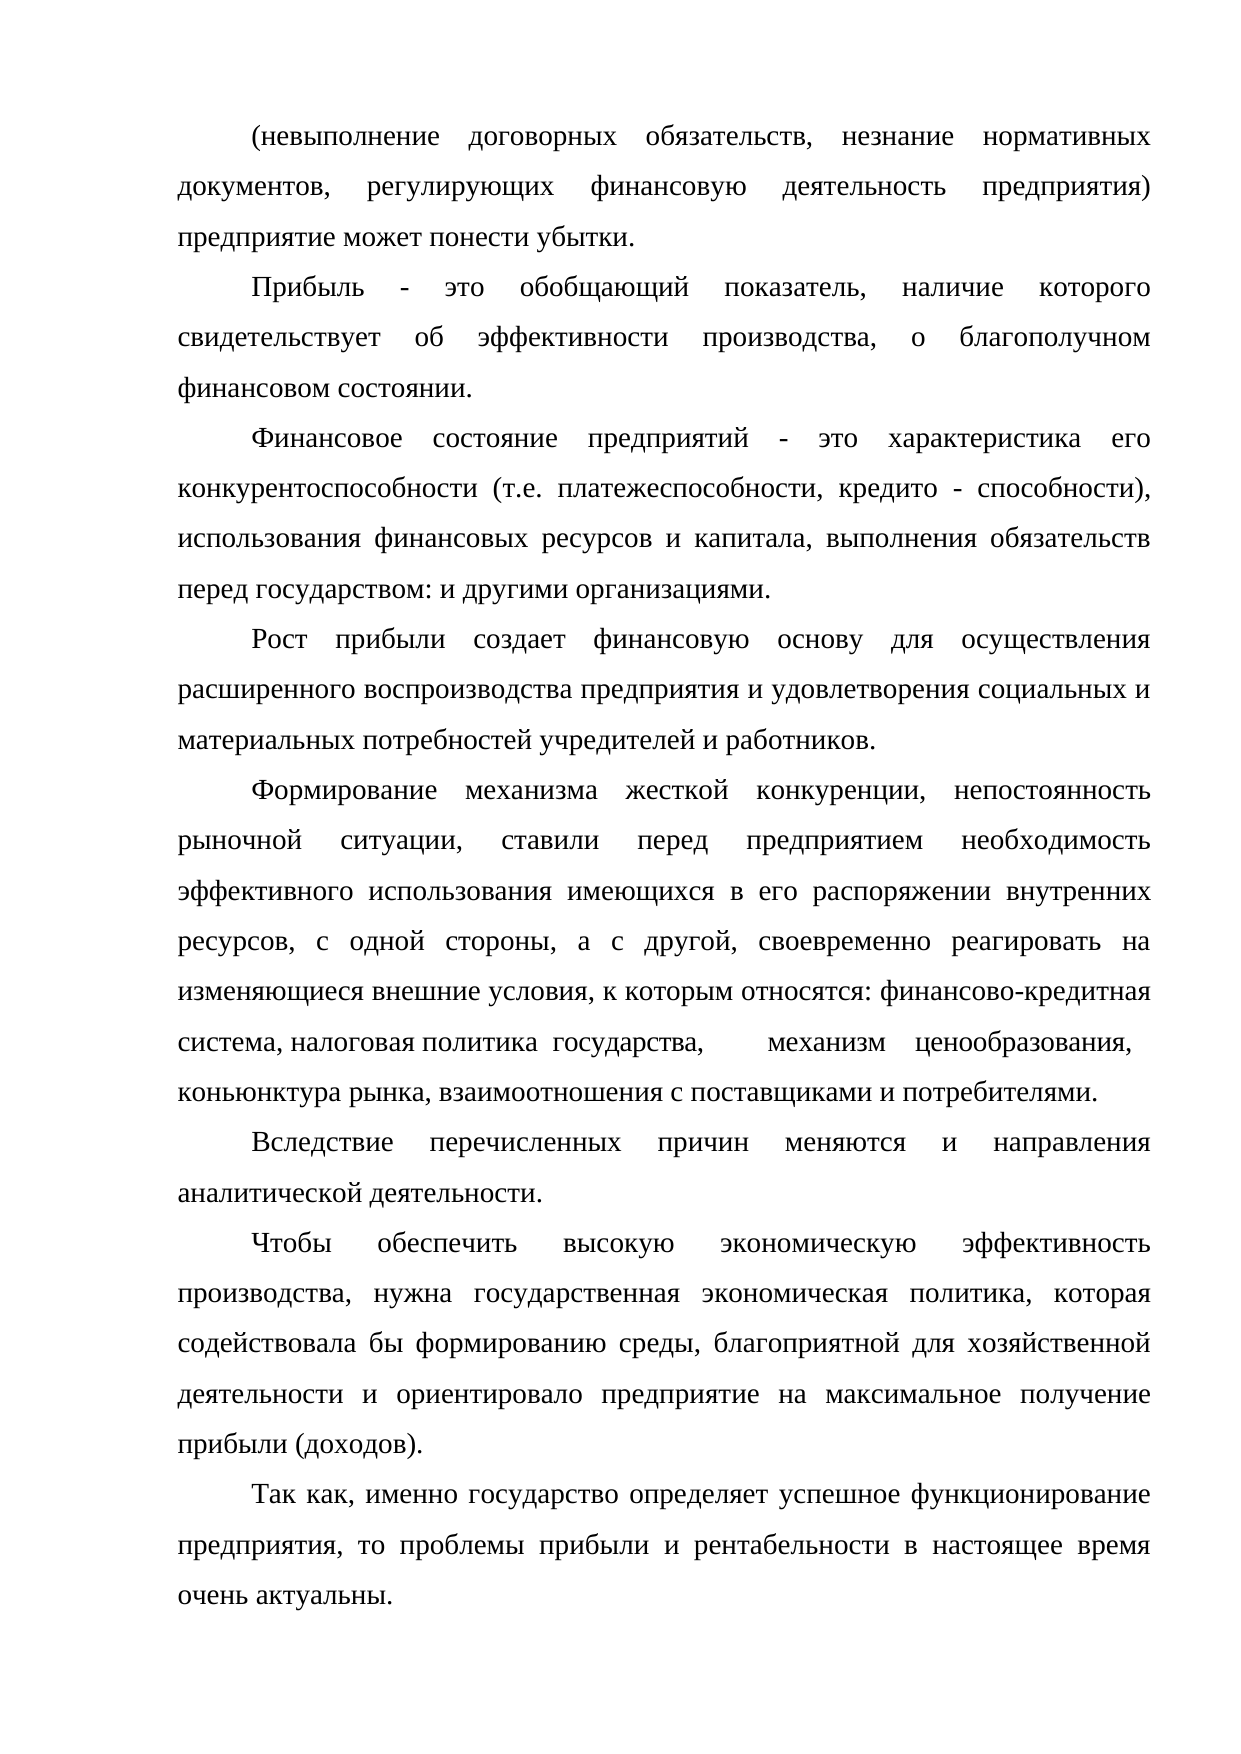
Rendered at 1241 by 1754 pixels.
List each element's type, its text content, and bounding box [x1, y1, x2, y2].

text Формирование механизма жесткой конкуренции, непостоянность рыночной ситуации, ставили перед предприятием необходимость эффективного использования имеющихся в его распоряжении внутренних ресурсов, с одной стороны, а с другой, своевременно реагировать на изменяющиеся внешние условия, к которым относятся: финансово-кредитная система, налоговая политика государства, механизм ценообразования, коньюнктура рынка, взаимоотношения с поставщиками и потребителями. [177, 772, 1152, 1108]
text Вследствие перечисленных причин меняются и направления аналитической деятельности. [177, 1124, 1152, 1208]
text Рост прибыли создает финансовую основу для осуществления расширенного воспроизводства предприятия и удовлетворения социальных и материальных потребностей учредителей и работников. [177, 621, 1152, 755]
text Чтобы обеспечить высокую экономическую эффективность производства, нужна государственная экономическая политика, которая содействовала бы формированию среды, благоприятной для хозяйственной деятельности и ориентировало предприятие на максимальное получение прибыли (доходов). [177, 1225, 1152, 1460]
text (невыполнение договорных обязательств, незнание нормативных документов, регулирующих финансовую деятельность предприятия) предприятие может понести убытки. [177, 118, 1152, 252]
text Прибыль - это обобщающий показатель, наличие которого свидетельствует об эффективности производства, о благополучном финансовом состоянии. [177, 269, 1152, 403]
text Финансовое состояние предприятий - это характеристика его конкурентоспособности (т.е. платежеспособности, кредито - способности), использования финансовых ресурсов и капитала, выполнения обязательств перед государством: и другими организациями. [177, 420, 1152, 604]
text Так как, именно государство определяет успешное функционирование предприятия, то проблемы прибыли и рентабельности в настоящее время очень актуальны. [177, 1477, 1152, 1611]
